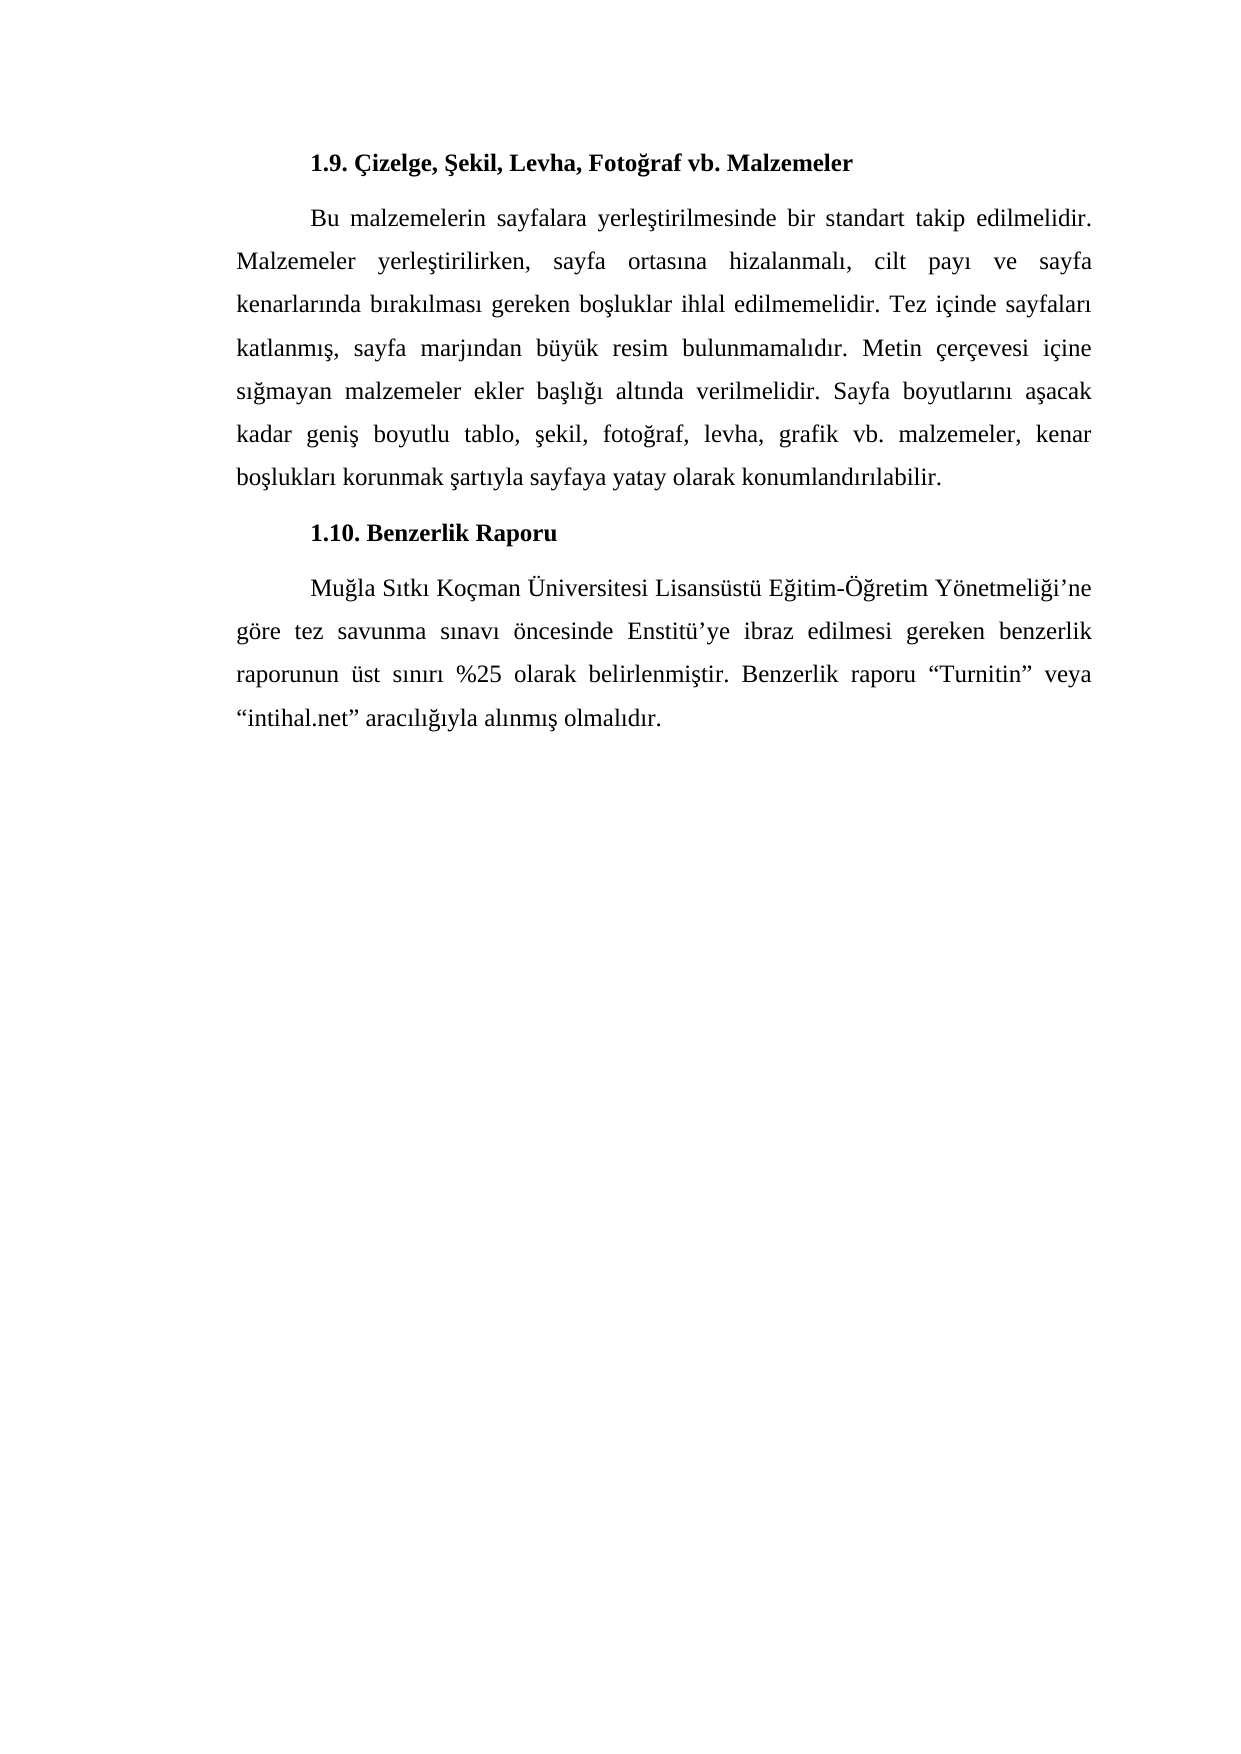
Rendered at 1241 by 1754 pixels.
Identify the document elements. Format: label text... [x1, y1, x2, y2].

subtitle 1.9. Çizelge, Şekil, Levha, Fotoğraf vb. Malzemeler [236, 148, 1092, 176]
subtitle 1.10. Benzerlik Raporu [236, 518, 1092, 546]
text Muğla Sıtkı Koçman Üniversitesi Lisansüstü Eğitim-Öğretim Yönetmeliği’ne göre tez savunma sınavı öncesinde Enstitü’ye ibraz edilmesi gereken benzerlik raporunun üst sınırı %25 olarak belirlenmiştir. Benzerlik raporu “Turnitin” veya “intihal.net” aracılığıyla alınmış olmalıdır. [236, 573, 1092, 731]
text Bu malzemelerin sayfalara yerleştirilmesinde bir standart takip edilmelidir. Malzemeler yerleştirilirken, sayfa ortasına hizalanmalı, cilt payı ve sayfa kenarlarında bırakılması gereken boşluklar ihlal edilmemelidir. Tez içinde sayfaları katlanmış, sayfa marjından büyük resim bulunmamalıdır. Metin çerçevesi içine sığmayan malzemeler ekler başlığı altında verilmelidir. Sayfa boyutlarını aşacak kadar geniş boyutlu tablo, şekil, fotoğraf, levha, grafik vb. malzemeler, kenar boşlukları korunmak şartıyla sayfaya yatay olarak konumlandırılabilir. [236, 203, 1092, 491]
